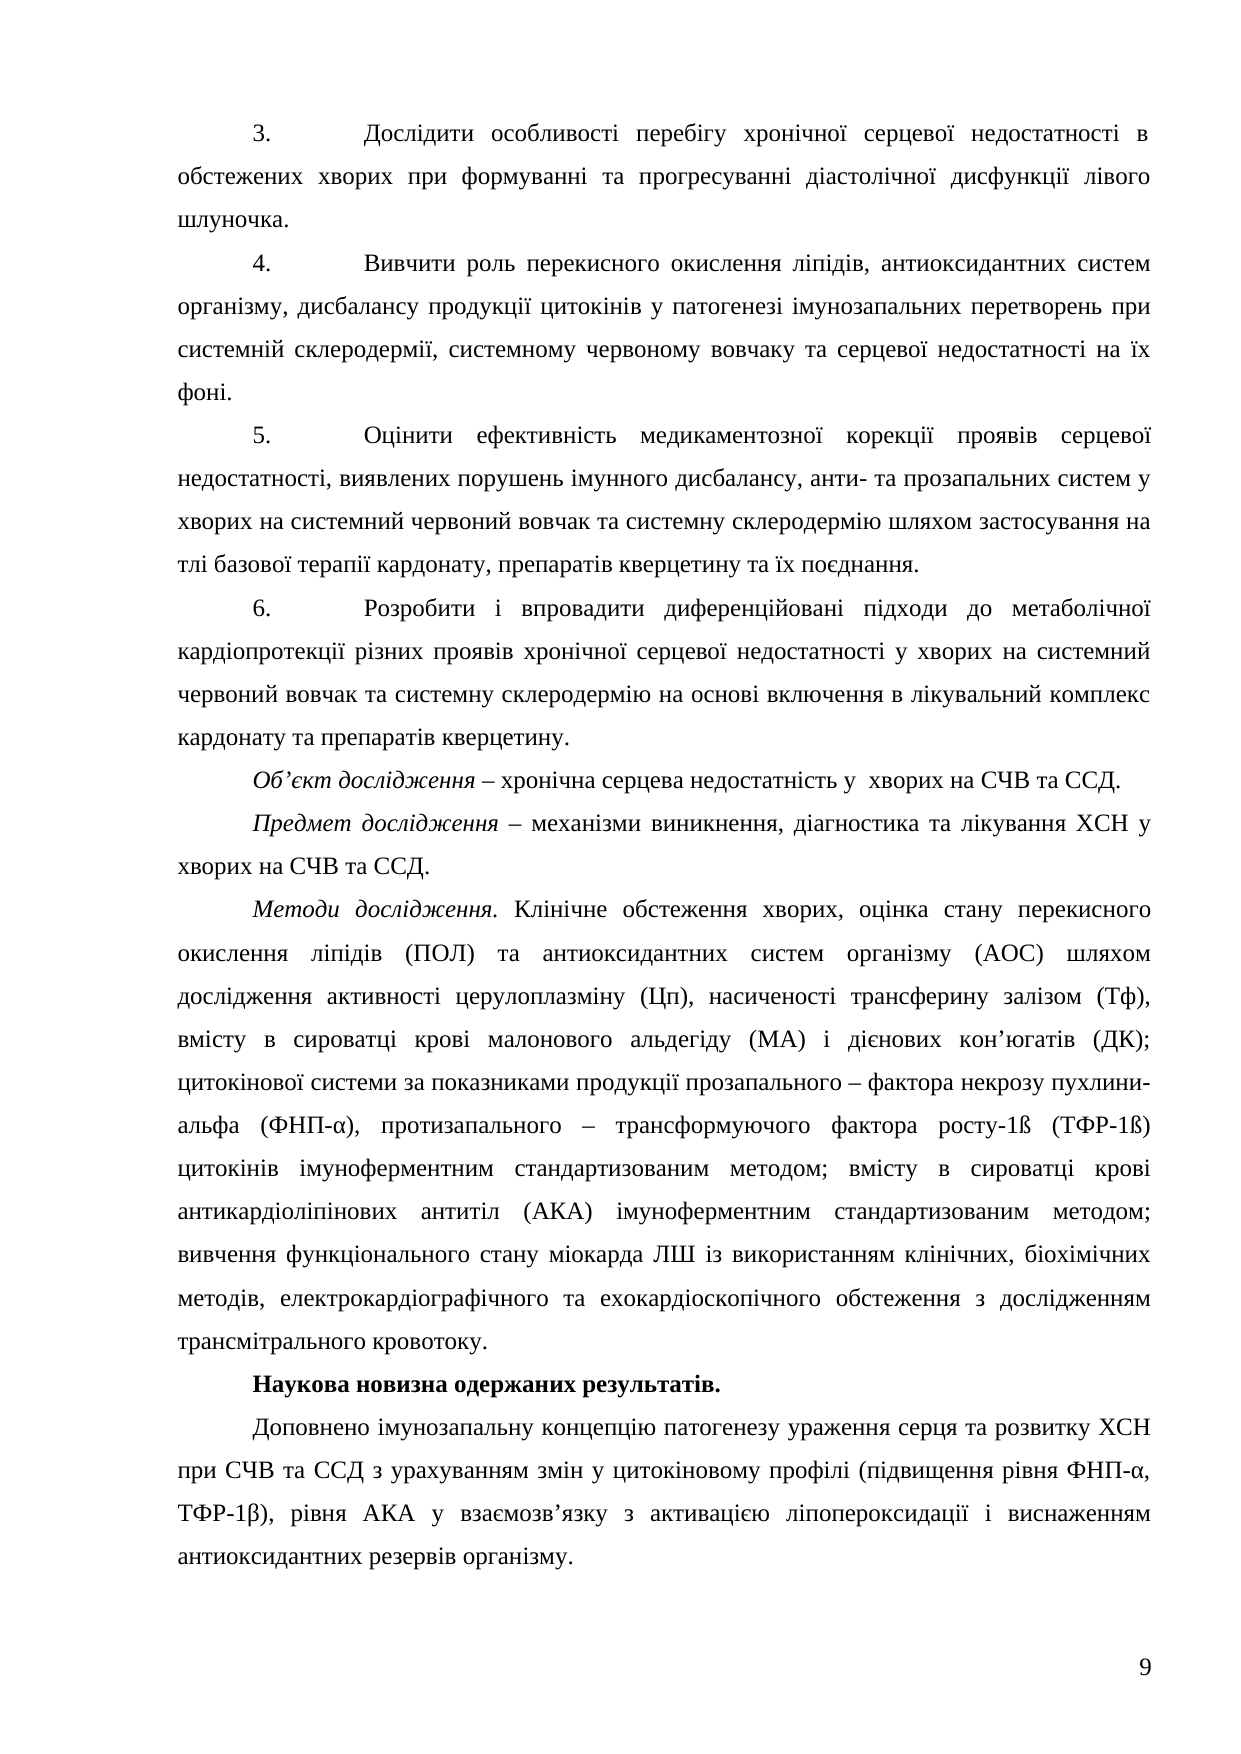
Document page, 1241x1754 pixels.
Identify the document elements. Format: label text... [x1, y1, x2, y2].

list Оцінити ефективність медикаментозної корекції проявів серцевої недостатності, виявлених порушень імунного дисбалансу, анти- та прозапальних систем у хворих на системний червоний вовчак та системну склеродермію шляхом застосування на тлі базової терапії кардонату, препаратів кверцетину та їх поєднання. [177, 420, 1152, 578]
text Методи дослідження. Клінічне обстеження хворих, оцінка стану перекисного окислення ліпідів (ПОЛ) та антиоксидантних систем організму (АОС) шляхом дослідження активності церулоплазміну (Цп), насиченості трансферину залізом (Тф), вмісту в сироватці крові малонового альдегіду (МА) і дієнових кон’югатів (ДК); цитокінової системи за показниками продукції прозапального – фактора некрозу пухлини-альфа (ФНП-α), протизапального – трансформуючого фактора росту-1ß (ТФР-1ß) цитокінів імуноферментним стандартизованим методом; вмісту в сироватці крові антикардіоліпінових антитіл (АКА) імуноферментним стандартизованим методом; вивчення функціонального стану міокарда ЛШ із використанням клінічних, біохімічних методів, електрокардіографічного та ехокардіоскопічного обстеження з дослідженням трансмітрального кровотоку. [177, 894, 1152, 1354]
text Доповнено імунозапальну концепцію патогенезу ураження серця та розвитку ХСН при СЧВ та ССД з урахуванням змін у цитокіновому профілі (підвищення рівня ФНП-α, TФР-1β), рівня АКА у взаємозв’язку з активацією ліпопероксидації і виснаженням антиоксидантних резервів організму. [177, 1412, 1152, 1570]
list Дослідити особливості перебігу хронічної серцевої недостатності в обстежених хворих при формуванні та прогресуванні діастолічної дисфункції лівого шлуночка. [177, 118, 1152, 233]
text Наукова новизна одержаних результатів. [177, 1369, 1152, 1398]
text Об’єкт дослідження – хронічна серцева недостатність у хворих на СЧВ та ССД. [177, 765, 1152, 794]
text Предмет дослідження – механізми виникнення, діагностика та лікування ХСН у хворих на СЧВ та ССД. [177, 808, 1152, 880]
list Вивчити роль перекисного окислення ліпідів, антиоксидантних систем організму, дисбалансу продукції цитокінів у патогенезі імунозапальних перетворень при системній склеродермії, системному червоному вовчаку та серцевої недостатності на їх фоні. [177, 248, 1152, 406]
list Розробити і впровадити диференційовані підходи до метаболічної кардіопротекції різних проявів хронічної серцевої недостатності у хворих на системний червоний вовчак та системну склеродермію на основі включення в лікувальний комплекс кардонату та препаратів кверцетину. [177, 593, 1152, 751]
